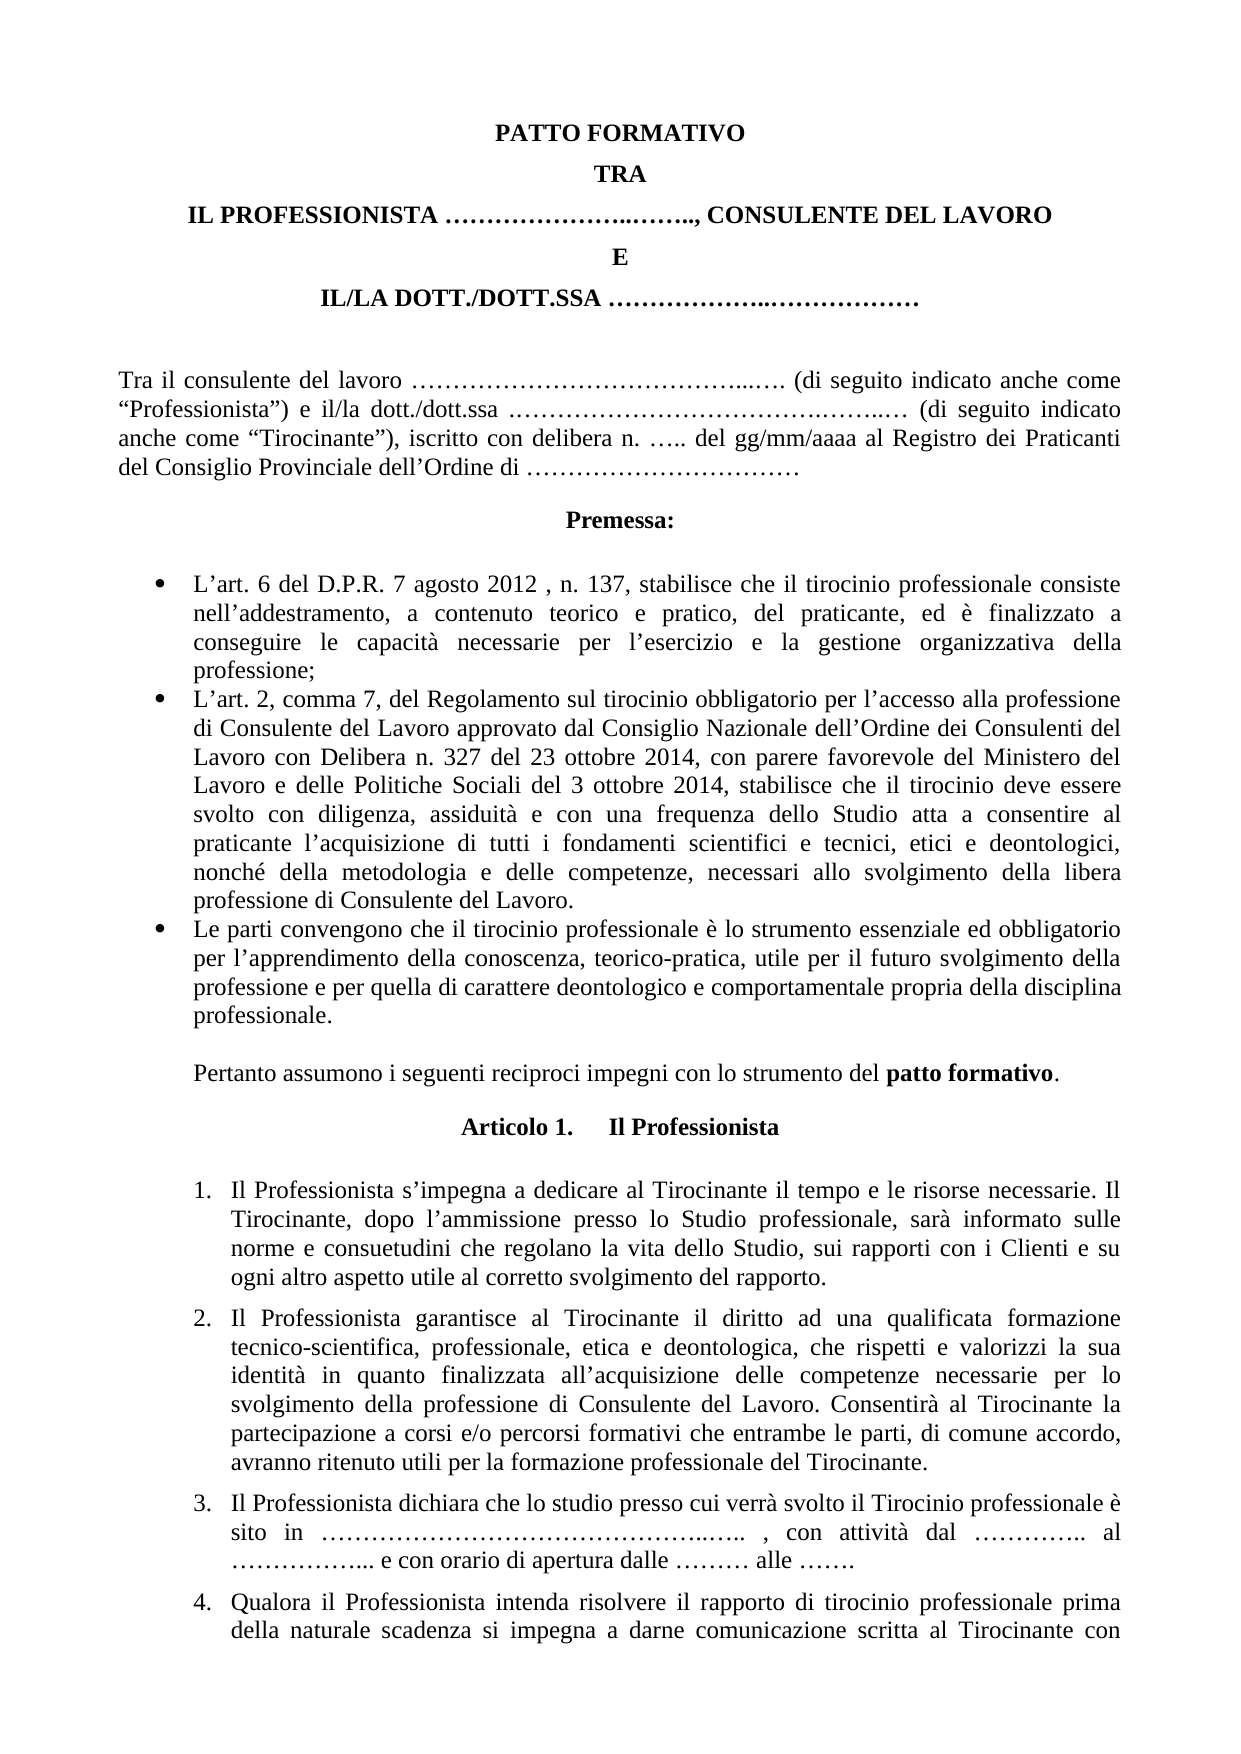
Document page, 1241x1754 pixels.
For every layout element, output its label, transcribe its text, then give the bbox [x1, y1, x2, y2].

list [193, 1587, 1122, 1644]
list L’art. 6 del D.P.R. 7 agosto 2012 , n. 137, stabilisce che il tirocinio professionale consiste nell’addestramento, a contenuto teorico e pratico, del praticante, ed è finalizzato a conseguire le capacità necessarie per l’esercizio e la gestione organizzativa della professione; [156, 569, 1122, 684]
subtitle Il Professionista [118, 1112, 1122, 1141]
text IL PROFESSIONISTA …………………..…….., CONSULENTE DEL LAVORO [118, 201, 1122, 229]
text Pertanto assumono i seguenti reciproci impegni con lo strumento del patto formativo. [193, 1058, 1122, 1087]
text PATTO FORMATIVO [118, 118, 1122, 147]
list Il Professionista garantisce al Tirocinante il diritto ad una qualificata formazione tecnico-scientifica, professionale, etica e deontologica, che rispetti e valorizzi la sua identità in quanto finalizzata all’acquisizione delle competenze necessarie per lo svolgimento della professione di Consulente del Lavoro. Consentirà al Tirocinante la partecipazione a corsi e/o percorsi formativi che entrambe le parti, di comune accordo, avranno ritenuto utili per la formazione professionale del Tirocinante. [193, 1303, 1122, 1476]
list Il Professionista s’impegna a dedicare al Tirocinante il tempo e le risorse necessarie. Il Tirocinante, dopo l’ammissione presso lo Studio professionale, sarà informato sulle norme e consuetudini che regolano la vita dello Studio, sui rapporti con i Clienti e su ogni altro aspetto utile al corretto svolgimento del rapporto. [193, 1176, 1122, 1291]
text IL/LA DOTT./DOTT.SSA ………………..……………… [118, 283, 1122, 312]
text TRA [118, 159, 1122, 188]
subtitle Premessa: [118, 506, 1122, 534]
text E [118, 242, 1122, 271]
list Le parti convengono che il tirocinio professionale è lo strumento essenziale ed obbligatorio per l’apprendimento della conoscenza, teorico-pratica, utile per il futuro svolgimento della professione e per quella di carattere deontologico e comportamentale propria della disciplina professionale. [156, 914, 1122, 1029]
text Tra il consulente del lavoro …………………………………...…. (di seguito indicato anche come “Professionista”) e il/la dott./dott.ssa .……………………………….……..… (di seguito indicato anche come “Tirocinante”), iscritto con delibera n. ….. del gg/mm/aaaa al Registro dei Praticanti del Consiglio Provinciale dell’Ordine di …………………………… [118, 366, 1122, 481]
list L’art. 2, comma 7, del Regolamento sul tirocinio obbligatorio per l’accesso alla professione di Consulente del Lavoro approvato dal Consiglio Nazionale dell’Ordine dei Consulenti del Lavoro con Delibera n. 327 del 23 ottobre 2014, con parere favorevole del Ministero del Lavoro e delle Politiche Sociali del 3 ottobre 2014, stabilisce che il tirocinio deve essere svolto con diligenza, assiduità e con una frequenza dello Studio atta a consentire al praticante l’acquisizione di tutti i fondamenti scientifici e tecnici, etici e deontologici, nonché della metodologia e delle competenze, necessari allo svolgimento della libera professione di Consulente del Lavoro. [156, 684, 1122, 914]
list Il Professionista dichiara che lo studio presso cui verrà svolto il Tirocinio professionale è sito in ………………………………………..….. , con attività dal ………….. al ……………... e con orario di apertura dalle ……… alle ……. [193, 1488, 1122, 1574]
